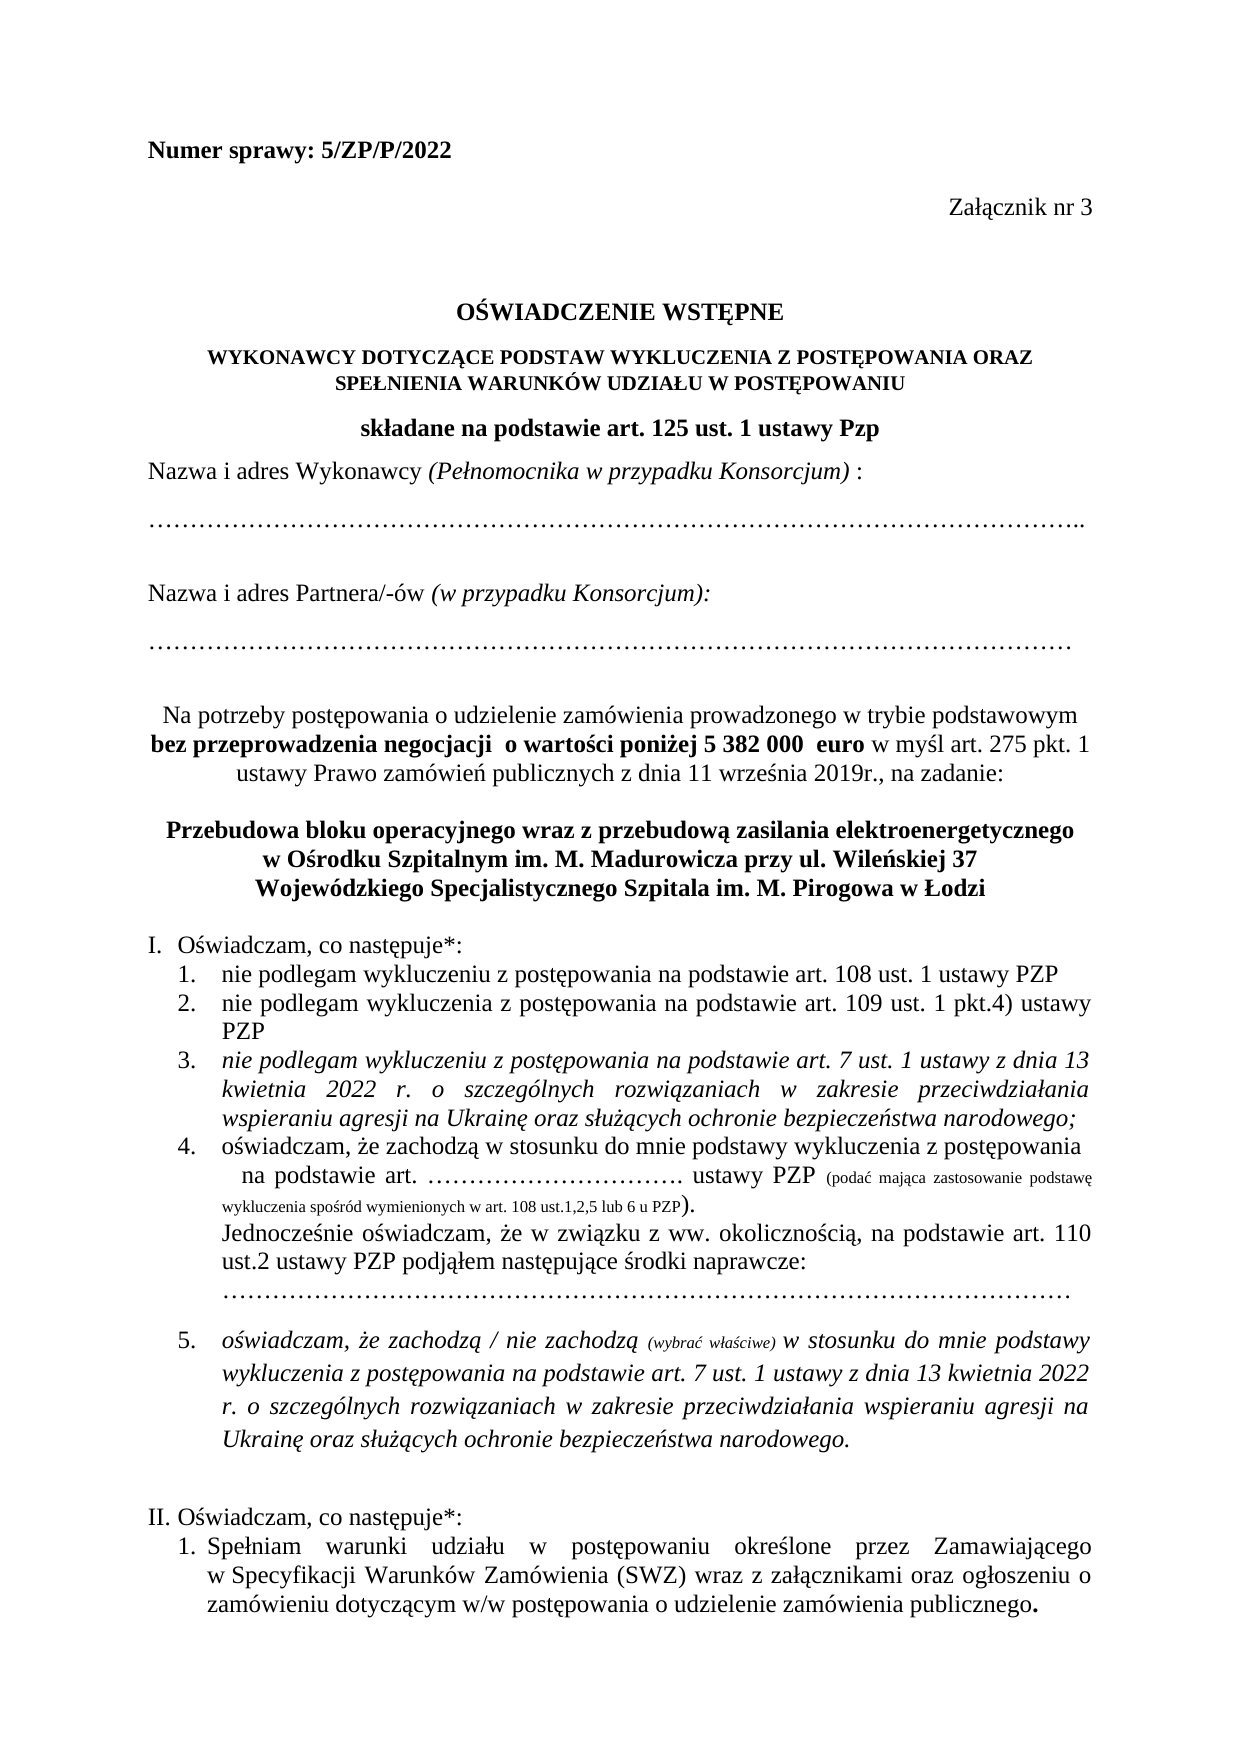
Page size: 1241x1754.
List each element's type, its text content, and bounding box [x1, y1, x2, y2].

list Spełniam warunki udziału w postępowaniu określone przez Zamawiającego w Specyfikacji Warunków Zamówienia (SWZ) wraz z załącznikami oraz ogłoszeniu o zamówieniu dotyczącym w/w postępowania o udzielenie zamówienia publicznego. [177, 1531, 1092, 1617]
text OŚWIADCZENIE WSTĘPNE [148, 297, 1092, 326]
text Wojewódzkiego Specjalistycznego Szpitala im. M. Pirogowa w Łodzi [148, 873, 1092, 901]
list Oświadczam, co następuje*: [148, 930, 1092, 959]
text WYKONAWCY DOTYCZĄCE PODSTAW WYKLUCZENIA Z POSTĘPOWANIA ORAZ SPEŁNIENIA WARUNKÓW UDZIAŁU W POSTĘPOWANIU [148, 345, 1092, 395]
text Nazwa i adres Partnera/-ów (w przypadku Konsorcjum): [148, 578, 1092, 607]
text składane na podstawie art. 125 ust. 1 ustawy Pzp [148, 413, 1092, 442]
text w Ośrodku Szpitalnym im. M. Madurowicza przy ul. Wileńskiej 37 [148, 844, 1092, 873]
list nie podlegam wykluczeniu z postępowania na podstawie art. 108 ust. 1 ustawy PZP [177, 959, 1092, 988]
list Oświadczam, co następuje*: [148, 1502, 1092, 1531]
text ………………………………………………………………………………………………… [148, 626, 1092, 655]
text Numer sprawy: 5/ZP/P/2022 [148, 135, 1092, 164]
text Załącznik nr 3 [148, 192, 1092, 221]
text Nazwa i adres Wykonawcy (Pełnomocnika w przypadku Konsorcjum) : [148, 456, 1092, 485]
text Jednocześnie oświadczam, że w związku z ww. okolicznością, na podstawie art. 110 ust.2 ustawy PZP podjąłem następujące środki naprawcze: [222, 1218, 1092, 1275]
list oświadczam, że zachodzą / nie zachodzą (wybrać właściwe) w stosunku do mnie podstawy wykluczenia z postępowania na podstawie art. 7 ust. 1 ustawy z dnia 13 kwietnia 2022 r. o szczególnych rozwiązaniach w zakresie przeciwdziałania wspieraniu agresji na Ukrainę oraz służących ochronie bezpieczeństwa narodowego. [177, 1325, 1092, 1453]
list na podstawie art. …………………………. ustawy PZP (podać mająca zastosowanie podstawę wykluczenia spośród wymienionych w art. 108 ust.1,2,5 lub 6 u PZP). [185, 1160, 1092, 1218]
text Przebudowa bloku operacyjnego wraz z przebudową zasilania elektroenergetycznego [148, 815, 1092, 844]
text Na potrzeby postępowania o udzielenie zamówienia prowadzonego w trybie podstawowym bez przeprowadzenia negocjacji o wartości poniżej 5 382 000 euro w myśl art. 275 pkt. 1 ustawy Prawo zamówień publicznych z dnia 11 września 2019r., na zadanie: [148, 700, 1092, 786]
text ………………………………………………………………………………………… [222, 1275, 1092, 1304]
text ………………………………………………………………………………………………….. [148, 504, 1092, 533]
list nie podlegam wykluczenia z postępowania na podstawie art. 109 ust. 1 pkt.4) ustawy PZP [177, 988, 1092, 1045]
list oświadczam, że zachodzą w stosunku do mnie podstawy wykluczenia z postępowania [177, 1131, 1092, 1160]
list nie podlegam wykluczeniu z postępowania na podstawie art. 7 ust. 1 ustawy z dnia 13 kwietnia 2022 r. o szczególnych rozwiązaniach w zakresie przeciwdziałania wspieraniu agresji na Ukrainę oraz służących ochronie bezpieczeństwa narodowego; [177, 1045, 1092, 1131]
